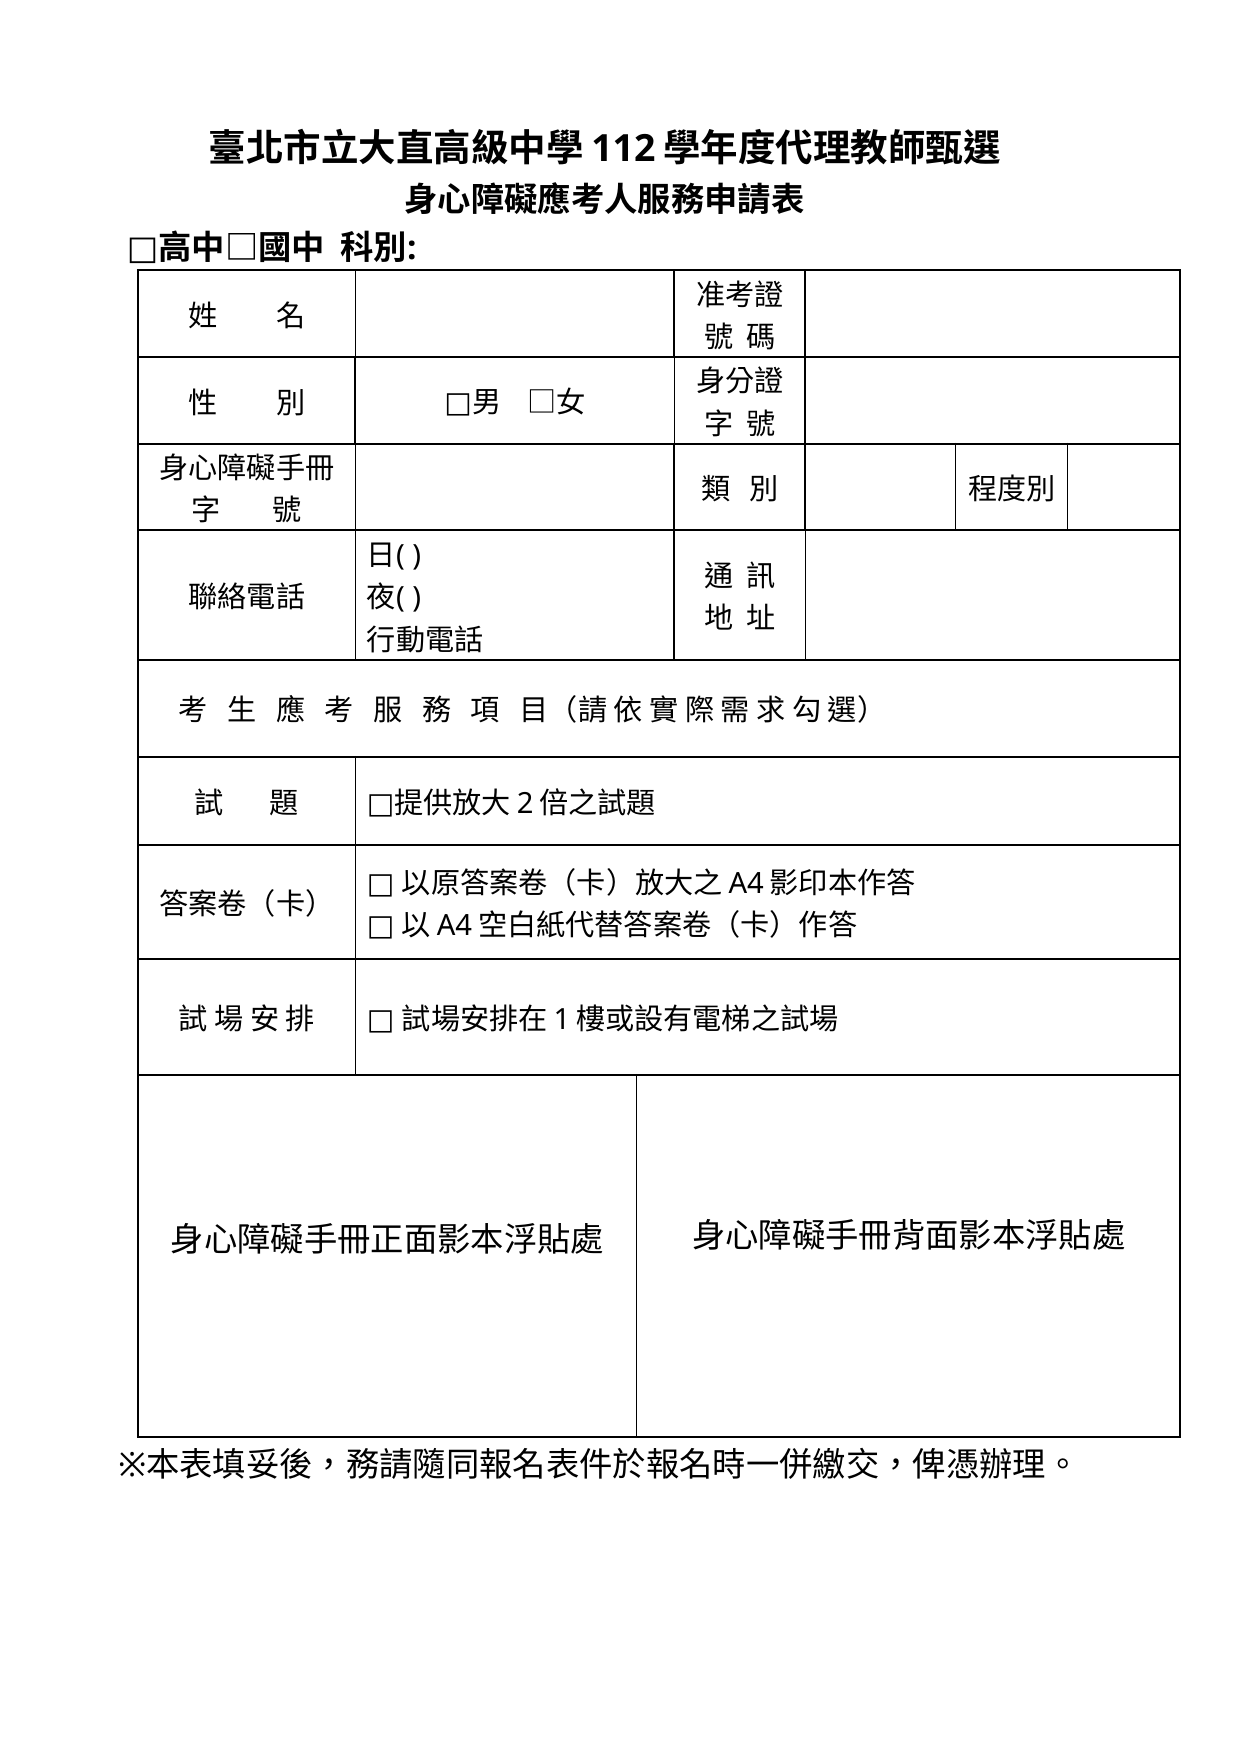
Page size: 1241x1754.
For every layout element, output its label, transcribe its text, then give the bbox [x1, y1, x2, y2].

text 臺北市立大直高級中學112學年度代理教師甄選 [118, 118, 1091, 173]
table_cell □男 □女 [356, 358, 674, 443]
text ※ [118, 1438, 1091, 1487]
table_cell 程度別 [956, 445, 1067, 529]
table_cell [806, 445, 955, 529]
table_cell 性 別 [139, 358, 354, 443]
table_cell [1068, 445, 1179, 529]
table_header [356, 271, 673, 356]
table_cell 試 題 [139, 758, 355, 844]
table_cell 身心障礙手冊背面影本浮貼處 [637, 1076, 1179, 1436]
table_header [806, 271, 1179, 356]
table_header 姓 名 [139, 271, 355, 356]
table_cell [356, 445, 673, 529]
table_cell 試 場 安 排 [139, 960, 355, 1074]
table_cell 身心障礙手冊正面影本浮貼處 [139, 1076, 636, 1436]
table_cell [806, 358, 1179, 443]
table_cell □提供放大2倍之試題 [356, 758, 1179, 844]
table_cell 身心障礙手冊 字 號 [139, 445, 355, 529]
table_cell 考 生 應 考 服 務 項 目（請 依 實 際 需 求 勾 選） [139, 661, 1179, 756]
table_cell 身分證 字 號 [675, 358, 804, 443]
table_cell □ 以原答案卷（卡）放大之A4影印本作答 □ 以A4空白紙代替答案卷（卡）作答 [356, 846, 1179, 958]
table_cell □ 試場安排在1樓或設有電梯之試場 [356, 960, 1179, 1074]
table_cell 日( ) 夜( ) 行動電話 [356, 531, 673, 658]
table_header 准考證 號 碼 [675, 271, 804, 356]
text □高中□國中 科別: [118, 221, 1091, 269]
table_cell 聯絡電話 [139, 531, 355, 658]
table_cell 類 別 [675, 445, 804, 529]
text 身心障礙應考人服務申請表 [118, 173, 1091, 221]
table_cell 答案卷（卡） [139, 846, 355, 958]
table_cell [806, 531, 1179, 658]
table_cell 通 訊 地 址 [675, 531, 805, 658]
